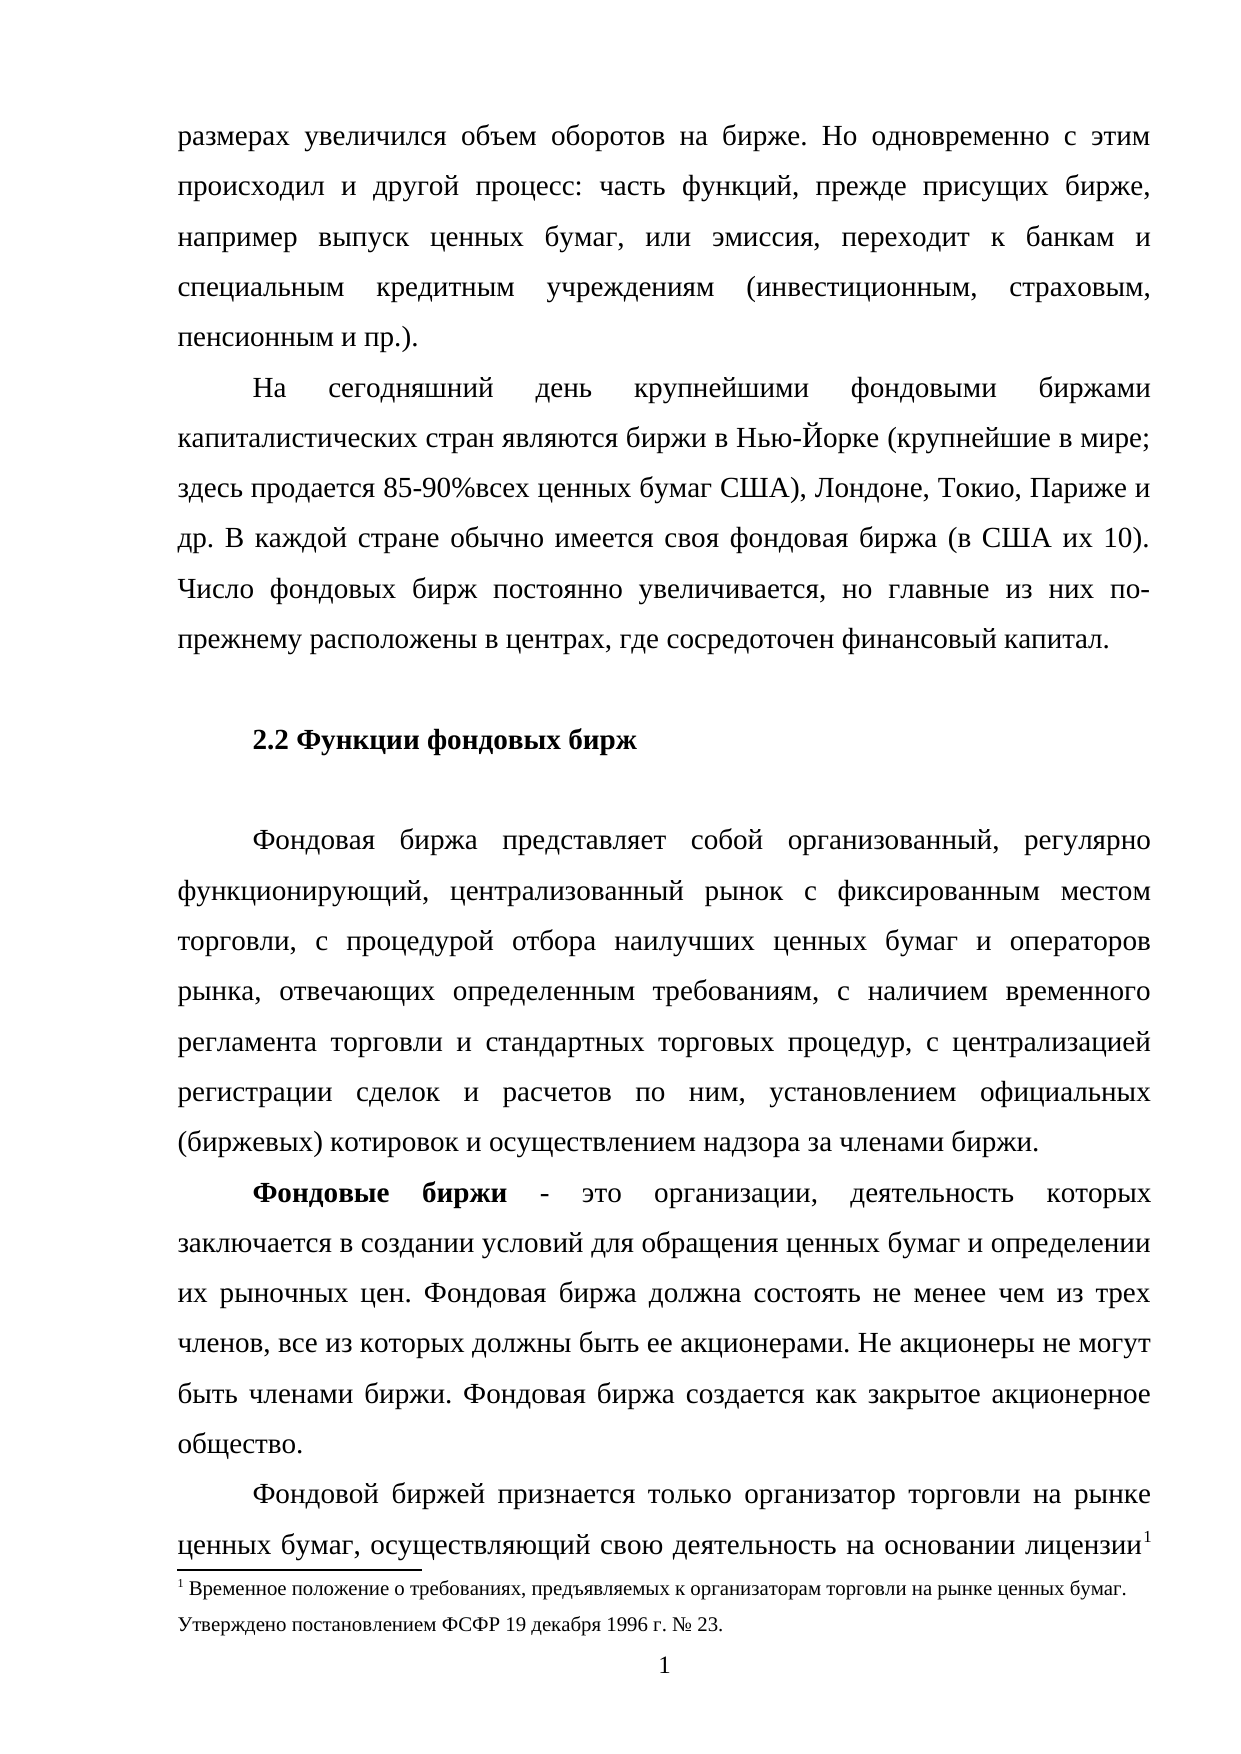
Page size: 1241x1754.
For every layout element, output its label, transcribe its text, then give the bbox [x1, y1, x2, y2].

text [177, 1477, 1152, 1560]
text 2.2 Функции фондовых бирж [177, 722, 1152, 755]
text На сегодняшний день крупнейшими фондовыми биржами капиталистических стран являются биржи в Нью-Йорке (крупнейшие в мире; здесь продается 85-90%всех ценных бумаг США), Лондоне, Токио, Париже и др. В каждой стране обычно имеется своя фондовая биржа (в США их 10). Число фондовых бирж постоянно увеличивается, но главные из них по-прежнему расположены в центрах, где сосредоточен финансовый капитал. [177, 370, 1152, 655]
text Фондовая биржа представляет собой организованный, регулярно функционирующий, централизованный рынок с фиксированным местом торговли, с процедурой отбора наилучших ценных бумаг и операторов рынка, отвечающих определенным требованиям, с наличием временного регламента торговли и стандартных торговых процедур, с централизацией регистрации сделок и расчетов по ним, установлением официальных (биржевых) котировок и осуществлением надзора за членами биржи. [177, 822, 1152, 1158]
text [177, 118, 1152, 353]
text Фондовые биржи - это организации, деятельность которых заключается в создании условий для обращения ценных бумаг и определении их рыночных цен. Фондовая биржа должна состоять не менее чем из трех членов, все из которых должны быть ее акционерами. Не акционеры не могут быть членами биржи. Фондовая биржа создается как закрытое акционерное общество. [177, 1175, 1152, 1460]
